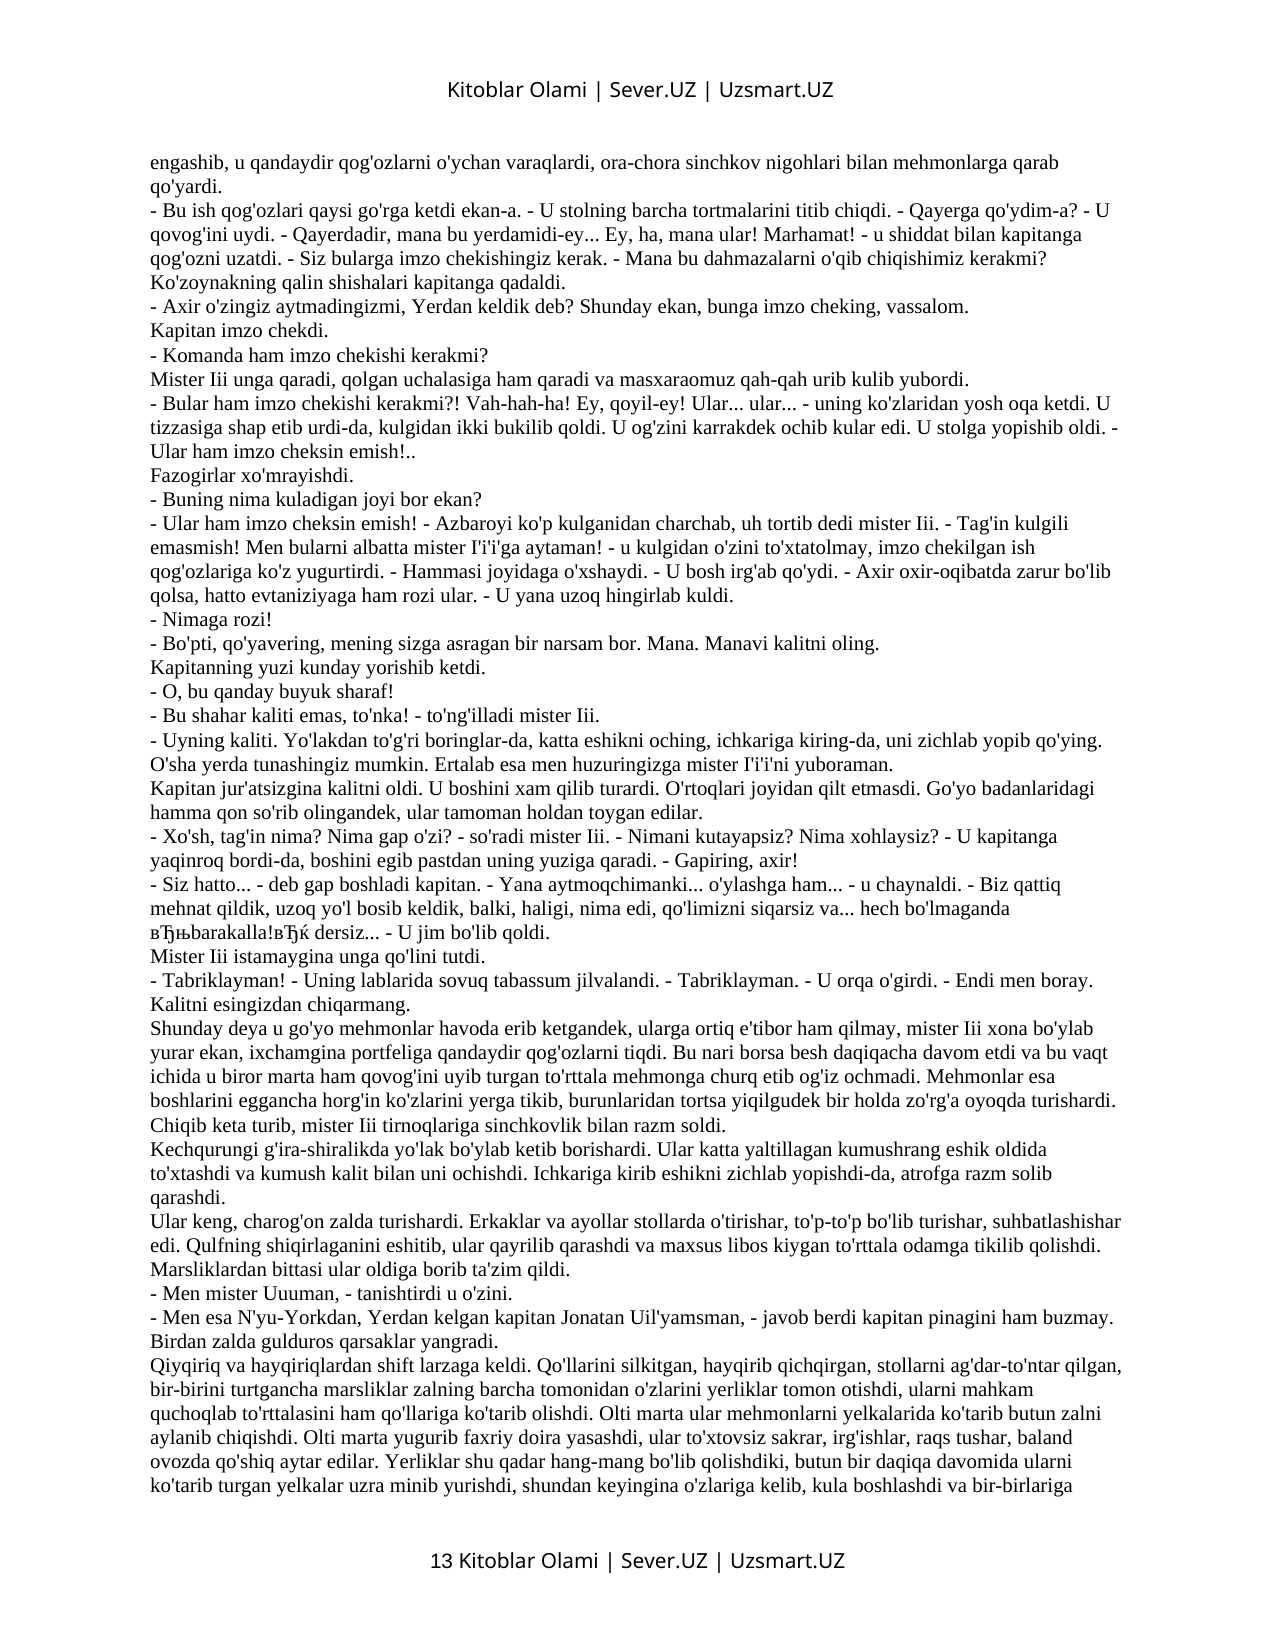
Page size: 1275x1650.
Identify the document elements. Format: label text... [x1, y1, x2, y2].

text - O, bu qanday buyuk sharaf! [150, 679, 1125, 703]
text Mister Iii istamaygina unga qo'lini tutdi. [150, 944, 1125, 968]
text - Men mister Uuuman, - tanishtirdi u o'zini. [150, 1281, 1125, 1305]
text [150, 150, 1125, 198]
text Kapitan jur'atsizgina kalitni oldi. U boshini xam qilib turardi. O'rtoqlari joyidan qilt etmasdi. Go'yo badanlaridagi hamma qon so'rib olingandek, ular tamoman holdan toygan edilar. [150, 776, 1125, 824]
text Ko'zoynakning qalin shishalari kapitanga qadaldi. [150, 270, 1125, 294]
text - Uyning kaliti. Yo'lakdan to'g'ri boringlar-da, katta eshikni oching, ichkariga kiring-da, uni zichlab yopib qo'ying. O'sha yerda tunashingiz mumkin. Ertalab esa men huzuringizga mister I'i'i'ni yuboraman. [150, 727, 1125, 776]
text Kechqurungi g'ira-shiralikda yo'lak bo'ylab ketib borishardi. Ular katta yaltillagan kumushrang eshik oldida to'xtashdi va kumush kalit bilan uni ochishdi. Ichkariga kirib eshikni zichlab yopishdi-da, atrofga razm solib qarashdi. [150, 1137, 1125, 1209]
text - Siz hatto... - deb gap boshladi kapitan. - Yana aytmoqchimanki... o'ylashga ham... - u chaynaldi. - Biz qattiq mehnat qildik, uzoq yo'l bosib keldik, balki, haligi, nima edi, qo'limizni siqarsiz va... hech bo'lmaganda вЂњbarakalla!вЂќ dersiz... - U jim bo'lib qoldi. [150, 872, 1125, 944]
text - Xo'sh, tag'in nima? Nima gap o'zi? - so'radi mister Iii. - Nimani kutayapsiz? Nima xohlaysiz? - U kapitanga yaqinroq bordi-da, boshini egib pastdan uning yuziga qaradi. - Gapiring, axir! [150, 824, 1125, 872]
text - Bo'pti, qo'yavering, mening sizga asragan bir narsam bor. Mana. Manavi kalitni oling. [150, 631, 1125, 655]
text Ular keng, charog'on zalda turishardi. Erkaklar va ayollar stollarda o'tirishar, to'p-to'p bo'lib turishar, suhbatlashishar edi. Qulfning shiqirlaganini eshitib, ular qayrilib qarashdi va maxsus libos kiygan to'rttala odamga tikilib qolishdi. [150, 1209, 1125, 1257]
text - Men esa N'yu-Yorkdan, Yerdan kelgan kapitan Jonatan Uil'yamsman, - javob berdi kapitan pinagini ham buzmay. [150, 1305, 1125, 1329]
text Chiqib keta turib, mister Iii tirnoqlariga sinchkovlik bilan razm soldi. [150, 1112, 1125, 1137]
text - Komanda ham imzo chekishi kerakmi? [150, 342, 1125, 367]
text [150, 1353, 1125, 1497]
text - Bu shahar kaliti emas, to'nka! - to'ng'illadi mister Iii. [150, 703, 1125, 727]
text - Tabriklayman! - Uning lablarida sovuq tabassum jilvalandi. - Tabriklayman. - U orqa o'girdi. - Endi men boray. Kalitni esingizdan chiqarmang. [150, 968, 1125, 1016]
text Kapitanning yuzi kunday yorishib ketdi. [150, 655, 1125, 679]
text Birdan zalda gulduros qarsaklar yangradi. [150, 1329, 1125, 1353]
text Marsliklardan bittasi ular oldiga borib ta'zim qildi. [150, 1257, 1125, 1281]
text - Ular ham imzo cheksin emish! - Azbaroyi ko'p kulganidan charchab, uh tortib dedi mister Iii. - Tag'in kulgili emasmish! Men bularni albatta mister I'i'i'ga aytaman! - u kulgidan o'zini to'xtatolmay, imzo chekilgan ish qog'ozlariga ko'z yugurtirdi. - Hammasi joyidaga o'xshaydi. - U bosh irg'ab qo'ydi. - Axir oxir-oqibatda zarur bo'lib qolsa, hatto evtaniziyaga ham rozi ular. - U yana uzoq hingirlab kuldi. [150, 511, 1125, 607]
text Fazogirlar xo'mrayishdi. [150, 463, 1125, 487]
text - Buning nima kuladigan joyi bor ekan? [150, 487, 1125, 511]
text Shunday deya u go'yo mehmonlar havoda erib ketgandek, ularga ortiq e'tibor ham qilmay, mister Iii xona bo'ylab yurar ekan, ixchamgina portfeliga qandaydir qog'ozlarni tiqdi. Bu nari borsa besh daqiqacha davom etdi va bu vaqt ichida u biror marta ham qovog'ini uyib turgan to'rttala mehmonga churq etib og'iz ochmadi. Mehmonlar esa boshlarini eggancha horg'in ko'zlarini yerga tikib, burunlaridan tortsa yiqilgudek bir holda zo'rg'a oyoqda turishardi. [150, 1016, 1125, 1112]
text Kapitan imzo chekdi. [150, 318, 1125, 342]
text - Bular ham imzo chekishi kerakmi?! Vah-hah-ha! Ey, qoyil-ey! Ular... ular... - uning ko'zlaridan yosh oqa ketdi. U tizzasiga shap etib urdi-da, kulgidan ikki bukilib qoldi. U og'zini karrakdek ochib kular edi. U stolga yopishib oldi. - Ular ham imzo cheksin emish!.. [150, 391, 1125, 463]
text Mister Iii unga qaradi, qolgan uchalasiga ham qaradi va masxaraomuz qah-qah urib kulib yubordi. [150, 367, 1125, 391]
text - Bu ish qog'ozlari qaysi go'rga ketdi ekan-a. - U stolning barcha tortmalarini titib chiqdi. - Qayerga qo'ydim-a? - U qovog'ini uydi. - Qayerdadir, mana bu yerdamidi-ey... Ey, ha, mana ular! Marhamat! - u shiddat bilan kapitanga qog'ozni uzatdi. - Siz bularga imzo chekishingiz kerak. - Mana bu dahmazalarni o'qib chiqishimiz kerakmi? [150, 198, 1125, 270]
text - Nimaga rozi! [150, 607, 1125, 631]
text - Axir o'zingiz aytmadingizmi, Yerdan keldik deb? Shunday ekan, bunga imzo cheking, vassalom. [150, 294, 1125, 318]
